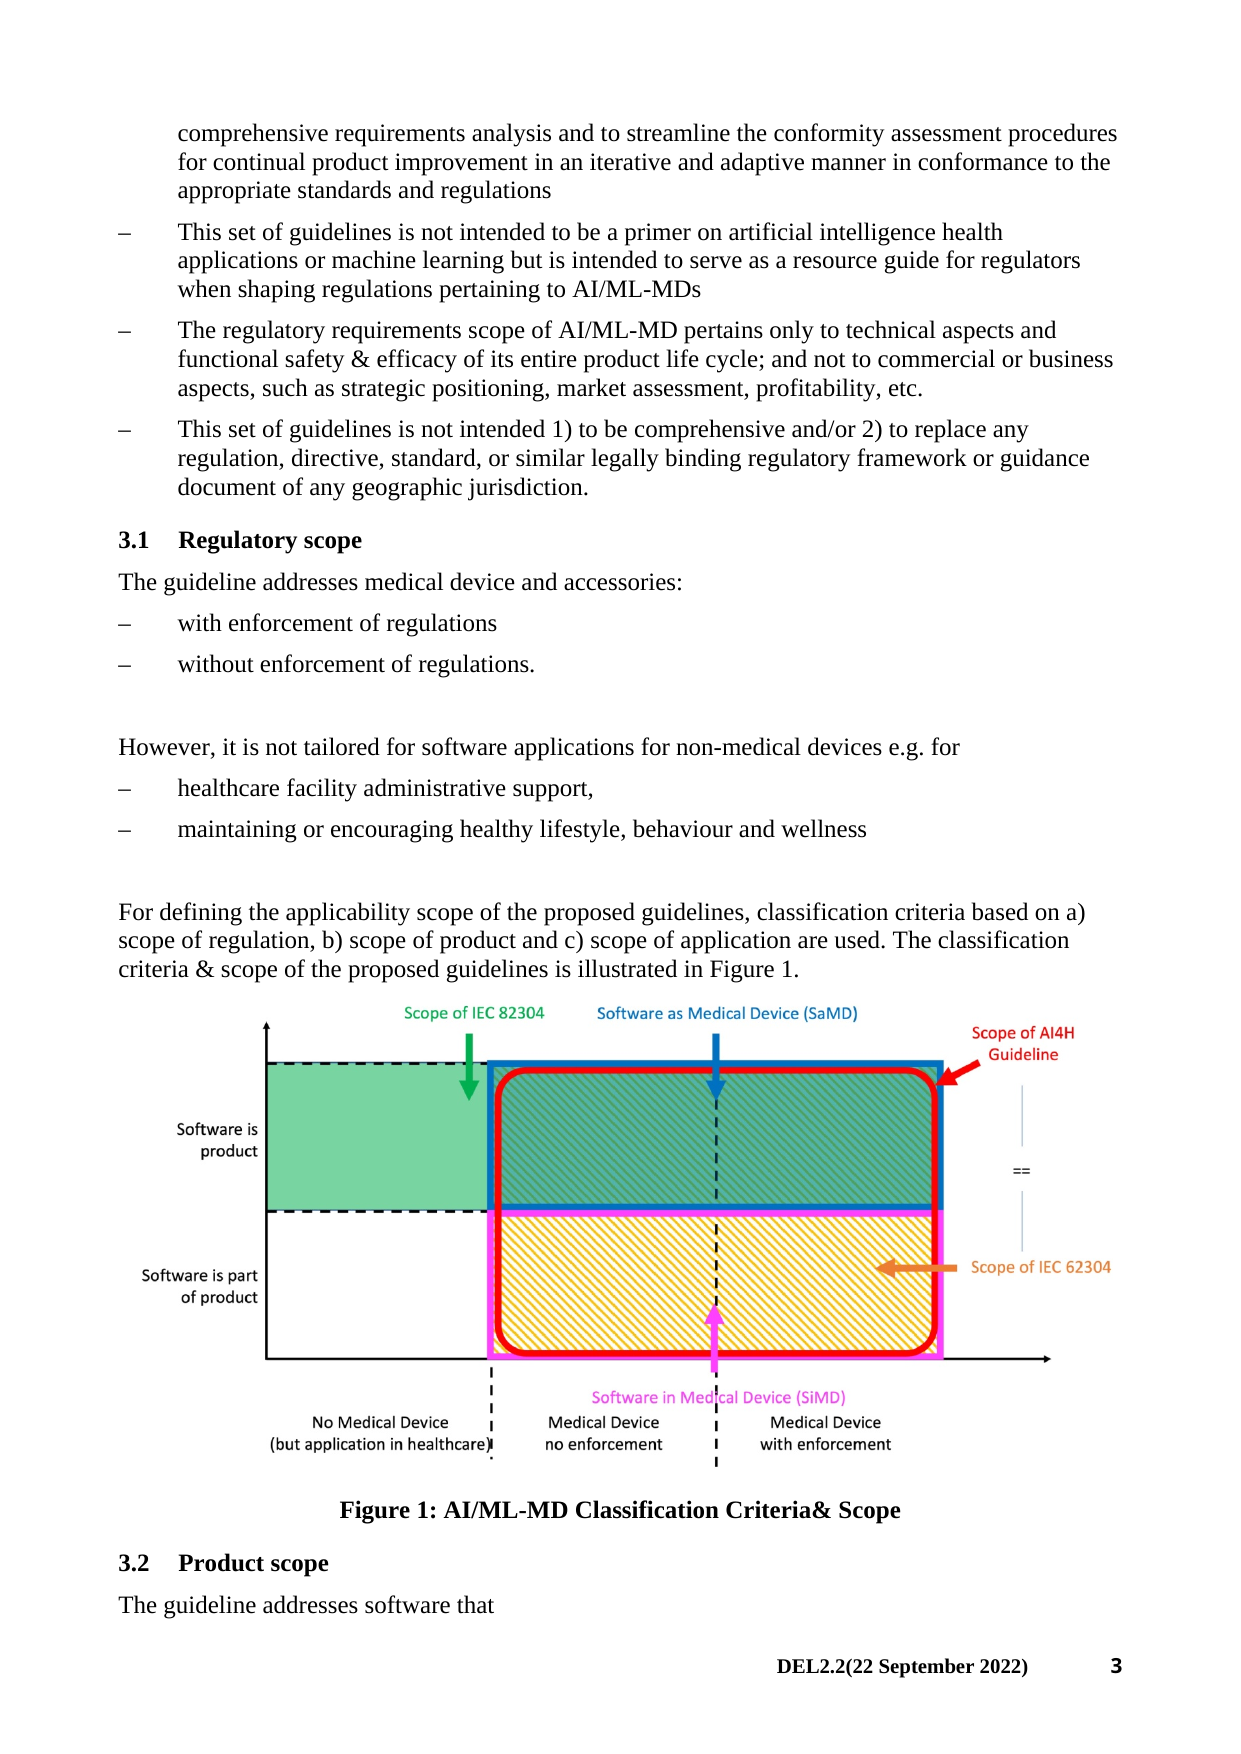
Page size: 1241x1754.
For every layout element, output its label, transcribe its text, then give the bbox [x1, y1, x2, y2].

list The regulatory requirements scope of AI/ML-MD pertains only to technical aspects and functional safety & efficacy of its entire product life cycle; and not to commercial or business aspects, such as strategic positioning, market assessment, profitability, etc. [118, 316, 1122, 402]
list healthcare facility administrative support, [118, 773, 1122, 802]
text However, it is not tailored for software applications for non-medical devices e.g. for [118, 732, 1122, 761]
list This set of guidelines is not intended 1) to be comprehensive and/or 2) to replace any regulation, directive, standard, or similar legally binding regulatory framework or guidance document of any geographic jurisdiction. [118, 414, 1122, 501]
title Figure 1: AI/ML-MD Classification Criteria& Scope [118, 1495, 1122, 1523]
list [118, 118, 1122, 204]
picture [118, 995, 1123, 1470]
text For defining the applicability scope of the proposed guidelines, classification criteria based on a) scope of regulation, b) scope of product and c) scope of application are used. The classification criteria & scope of the proposed guidelines is illustrated in Figure 1. [118, 897, 1122, 983]
list This set of guidelines is not intended to be a primer on artificial intelligence health applications or machine learning but is intended to serve as a resource guide for regulators when shaping regulations pertaining to AI/ML-MDs [118, 217, 1122, 303]
list without enforcement of regulations. [118, 649, 1122, 678]
subtitle Regulatory scope [118, 526, 1122, 554]
text The guideline addresses medical device and accessories: [118, 567, 1122, 596]
list with enforcement of regulations [118, 608, 1122, 637]
text The guideline addresses software that [118, 1590, 1122, 1618]
list maintaining or encouraging healthy lifestyle, behaviour and wellness [118, 814, 1122, 843]
subtitle Product scope [118, 1548, 1122, 1577]
